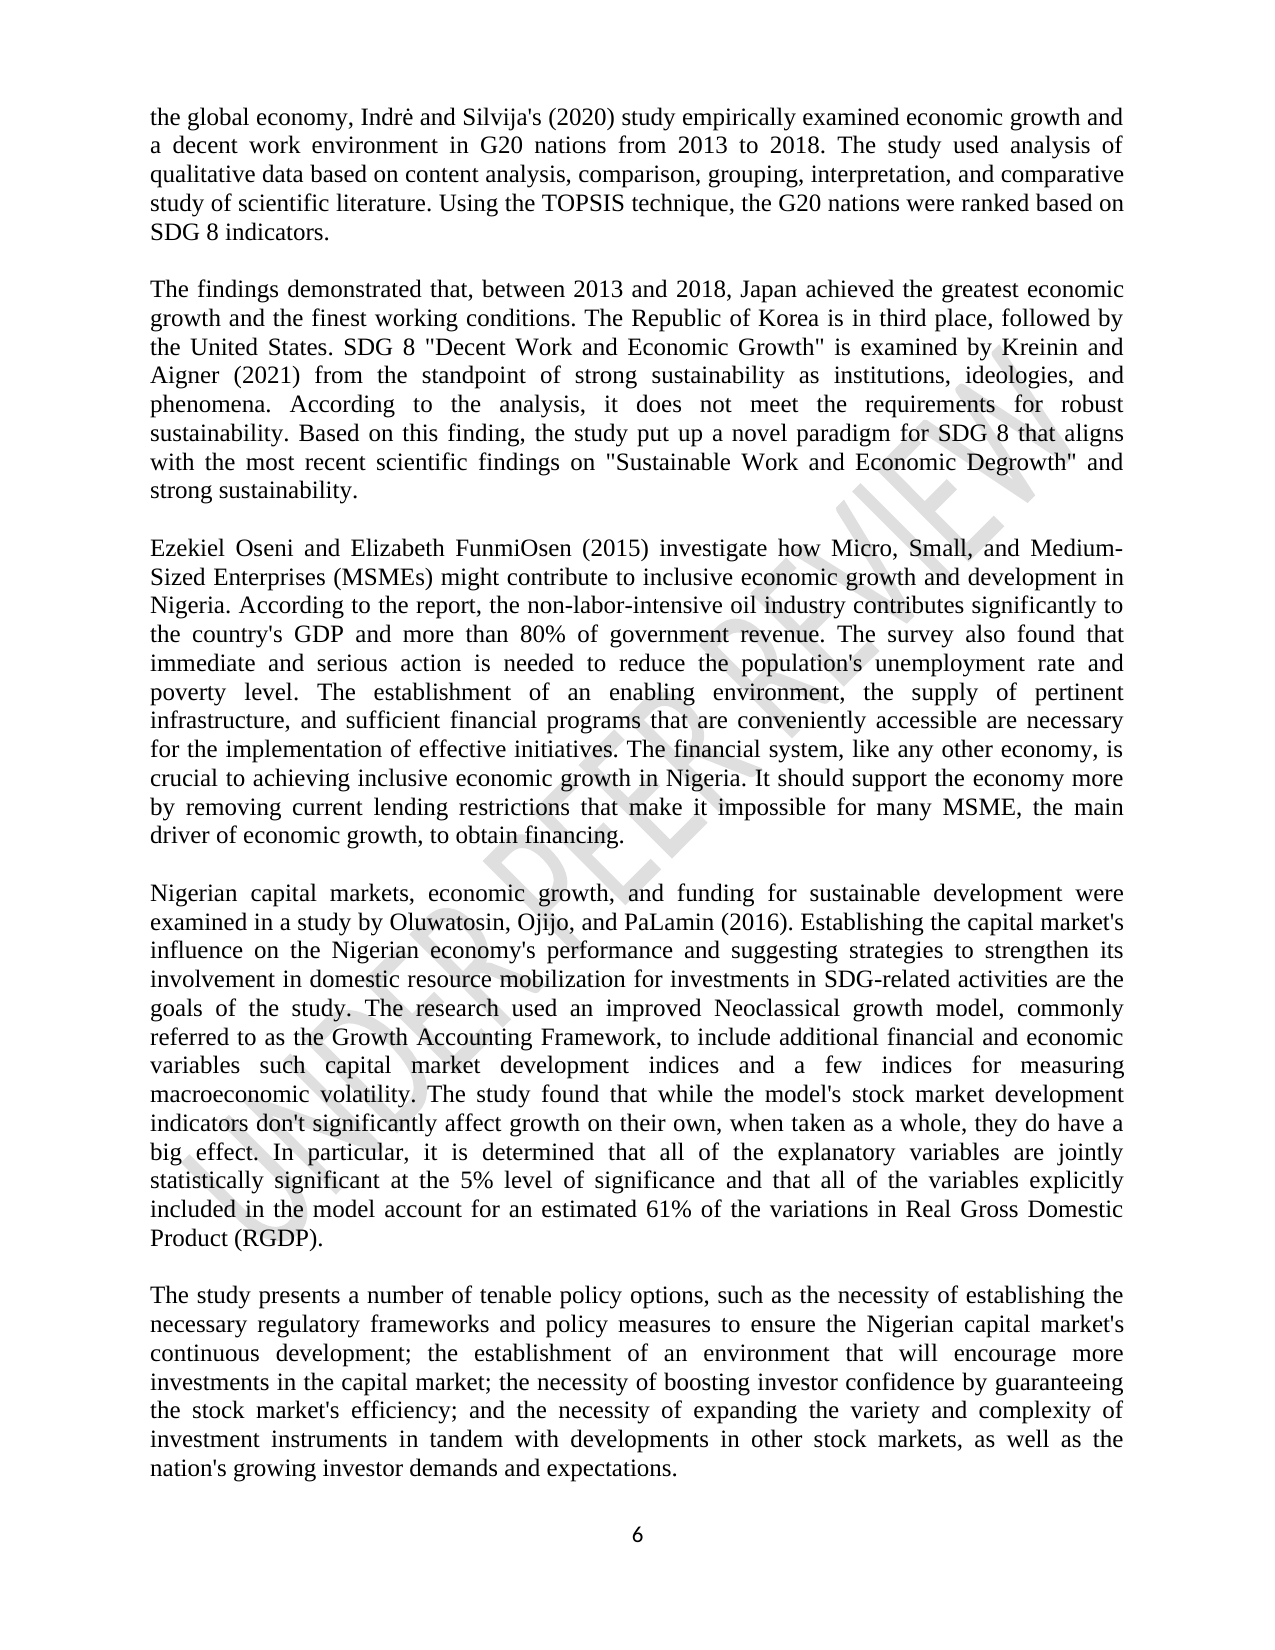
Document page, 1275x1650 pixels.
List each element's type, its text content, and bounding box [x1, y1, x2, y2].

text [150, 102, 1125, 246]
text Ezekiel Oseni and Elizabeth FunmiOsen (2015) investigate how Micro, Small, and Medium-Sized Enterprises (MSMEs) might contribute to inclusive economic growth and development in Nigeria. According to the report, the non-labor-intensive oil industry contributes significantly to the country's GDP and more than 80% of government revenue. The survey also found that immediate and serious action is needed to reduce the population's unemployment rate and poverty level. The establishment of an enabling environment, the supply of pertinent infrastructure, and sufficient financial programs that are conveniently accessible are necessary for the implementation of effective initiatives. The financial system, like any other economy, is crucial to achieving inclusive economic growth in Nigeria. It should support the economy more by removing current lending restrictions that make it impossible for many MSME, the main driver of economic growth, to obtain financing. [150, 533, 1125, 849]
text The study presents a number of tenable policy options, such as the necessity of establishing the necessary regulatory frameworks and policy measures to ensure the Nigerian capital market's continuous development; the establishment of an environment that will encourage more investments in the capital market; the necessity of boosting investor confidence by guaranteeing the stock market's efficiency; and the necessity of expanding the variety and complexity of investment instruments in tandem with developments in other stock markets, as well as the nation's growing investor demands and expectations. [150, 1281, 1125, 1482]
text The findings demonstrated that, between 2013 and 2018, Japan achieved the greatest economic growth and the finest working conditions. The Republic of Korea is in third place, followed by the United States. SDG 8 "Decent Work and Economic Growth" is examined by Kreinin and Aigner (2021) from the standpoint of strong sustainability as institutions, ideologies, and phenomena. According to the analysis, it does not meet the requirements for robust sustainability. Based on this finding, the study put up a novel paradigm for SDG 8 that aligns with the most recent scientific findings on "Sustainable Work and Economic Degrowth" and strong sustainability. [150, 274, 1125, 504]
text Nigerian capital markets, economic growth, and funding for sustainable development were examined in a study by Oluwatosin, Ojijo, and PaLamin (2016). Establishing the capital market's influence on the Nigerian economy's performance and suggesting strategies to strengthen its involvement in domestic resource mobilization for investments in SDG-related activities are the goals of the study. The research used an improved Neoclassical growth model, commonly referred to as the Growth Accounting Framework, to include additional financial and economic variables such capital market development indices and a few indices for measuring macroeconomic volatility. The study found that while the model's stock market development indicators don't significantly affect growth on their own, when taken as a whole, they do have a big effect. In particular, it is determined that all of the explanatory variables are jointly statistically significant at the 5% level of significance and that all of the variables explicitly included in the model account for an estimated 61% of the variations in Real Gross Domestic Product (RGDP). [150, 878, 1125, 1252]
